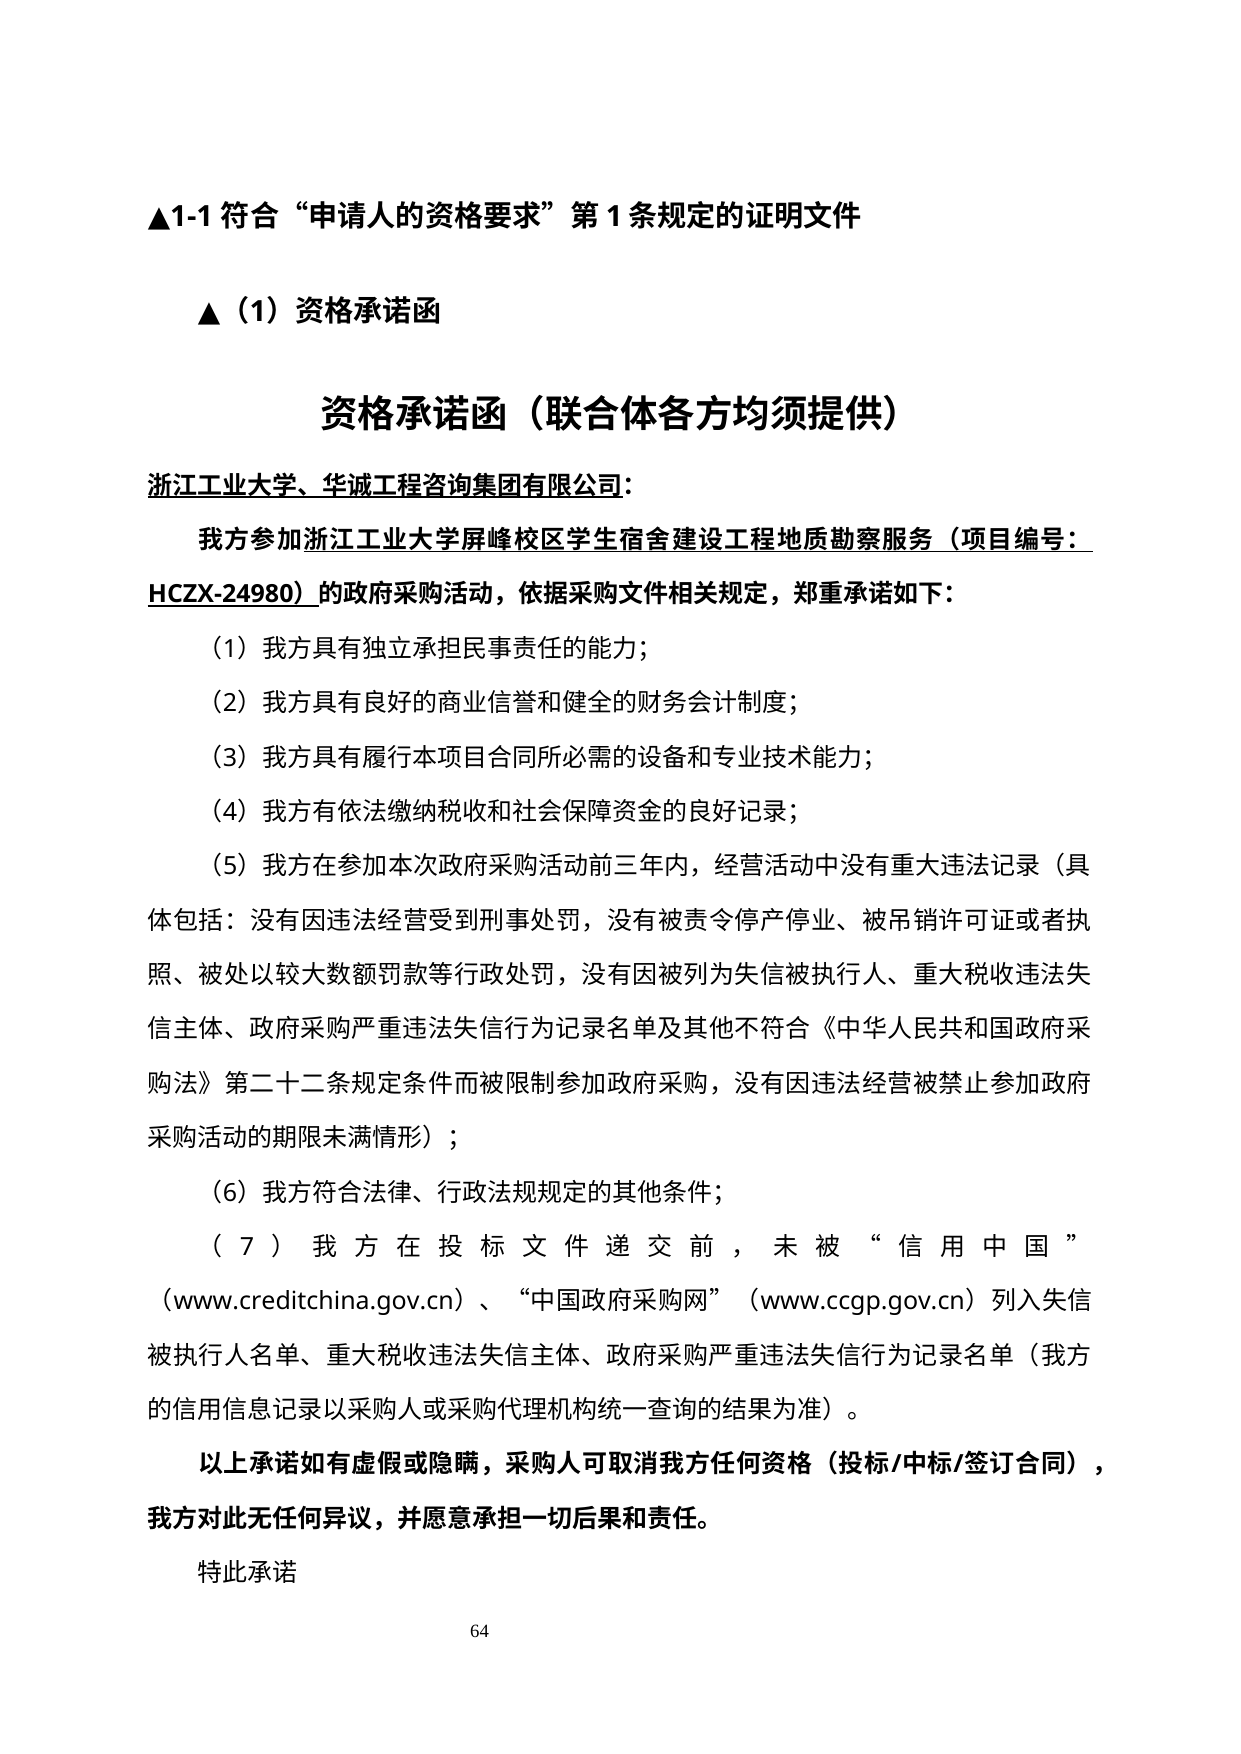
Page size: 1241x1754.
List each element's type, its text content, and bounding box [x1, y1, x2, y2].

text 特此承诺 [148, 1553, 1092, 1589]
text （3）我方具有履行本项目合同所必需的设备和专业技术能力； [148, 737, 1092, 773]
text （5）我方在参加本次政府采购活动前三年内，经营活动中没有重大违法记录（具体包括：没有因违法经营受到刑事处罚，没有被责令停产停业、被吊销许可证或者执照、被处以较大数额罚款等行政处罚，没有因被列为失信被执行人、重大税收违法失信主体、政府采购严重违法失信行为记录名单及其他不符合《中华人民共和国政府采购法》第二十二条规定条件而被限制参加政府采购，没有因违法经营被禁止参加政府采购活动的期限未满情形）； [148, 846, 1092, 1154]
text ▲（1）资格承诺函 [148, 288, 1092, 330]
text （2）我方具有良好的商业信誉和健全的财务会计制度； [148, 683, 1092, 719]
text （1）我方具有独立承担民事责任的能力； [148, 628, 1092, 664]
text 我方参加浙江工业大学屏峰校区学生宿舍建设工程地质勘察服务（项目编号：HCZX-24980）的政府采购活动，依据采购文件相关规定，郑重承诺如下： [148, 519, 1092, 610]
text （7）我方在投标文件递交前，未被“信用中国”（www.creditchina.gov.cn）、“中国政府采购网”（www.ccgp.gov.cn）列入失信被执行人名单、重大税收违法失信主体、政府采购严重违法失信行为记录名单（我方的信用信息记录以采购人或采购代理机构统一查询的结果为准）。 [148, 1226, 1092, 1426]
text ▲1-1 符合“申请人的资格要求”第1条规定的证明文件 [148, 192, 1092, 235]
text 浙江工业大学、华诚工程咨询集团有限公司： [148, 465, 1092, 501]
text 以上承诺如有虚假或隐瞒，采购人可取消我方任何资格（投标/中标/签订合同），我方对此无任何异议，并愿意承担一切后果和责任。 [148, 1444, 1092, 1534]
text 资格承诺函（联合体各方均须提供） [148, 384, 1092, 438]
text （6）我方符合法律、行政法规规定的其他条件； [148, 1172, 1092, 1208]
text （4）我方有依法缴纳税收和社会保障资金的良好记录； [148, 791, 1092, 828]
